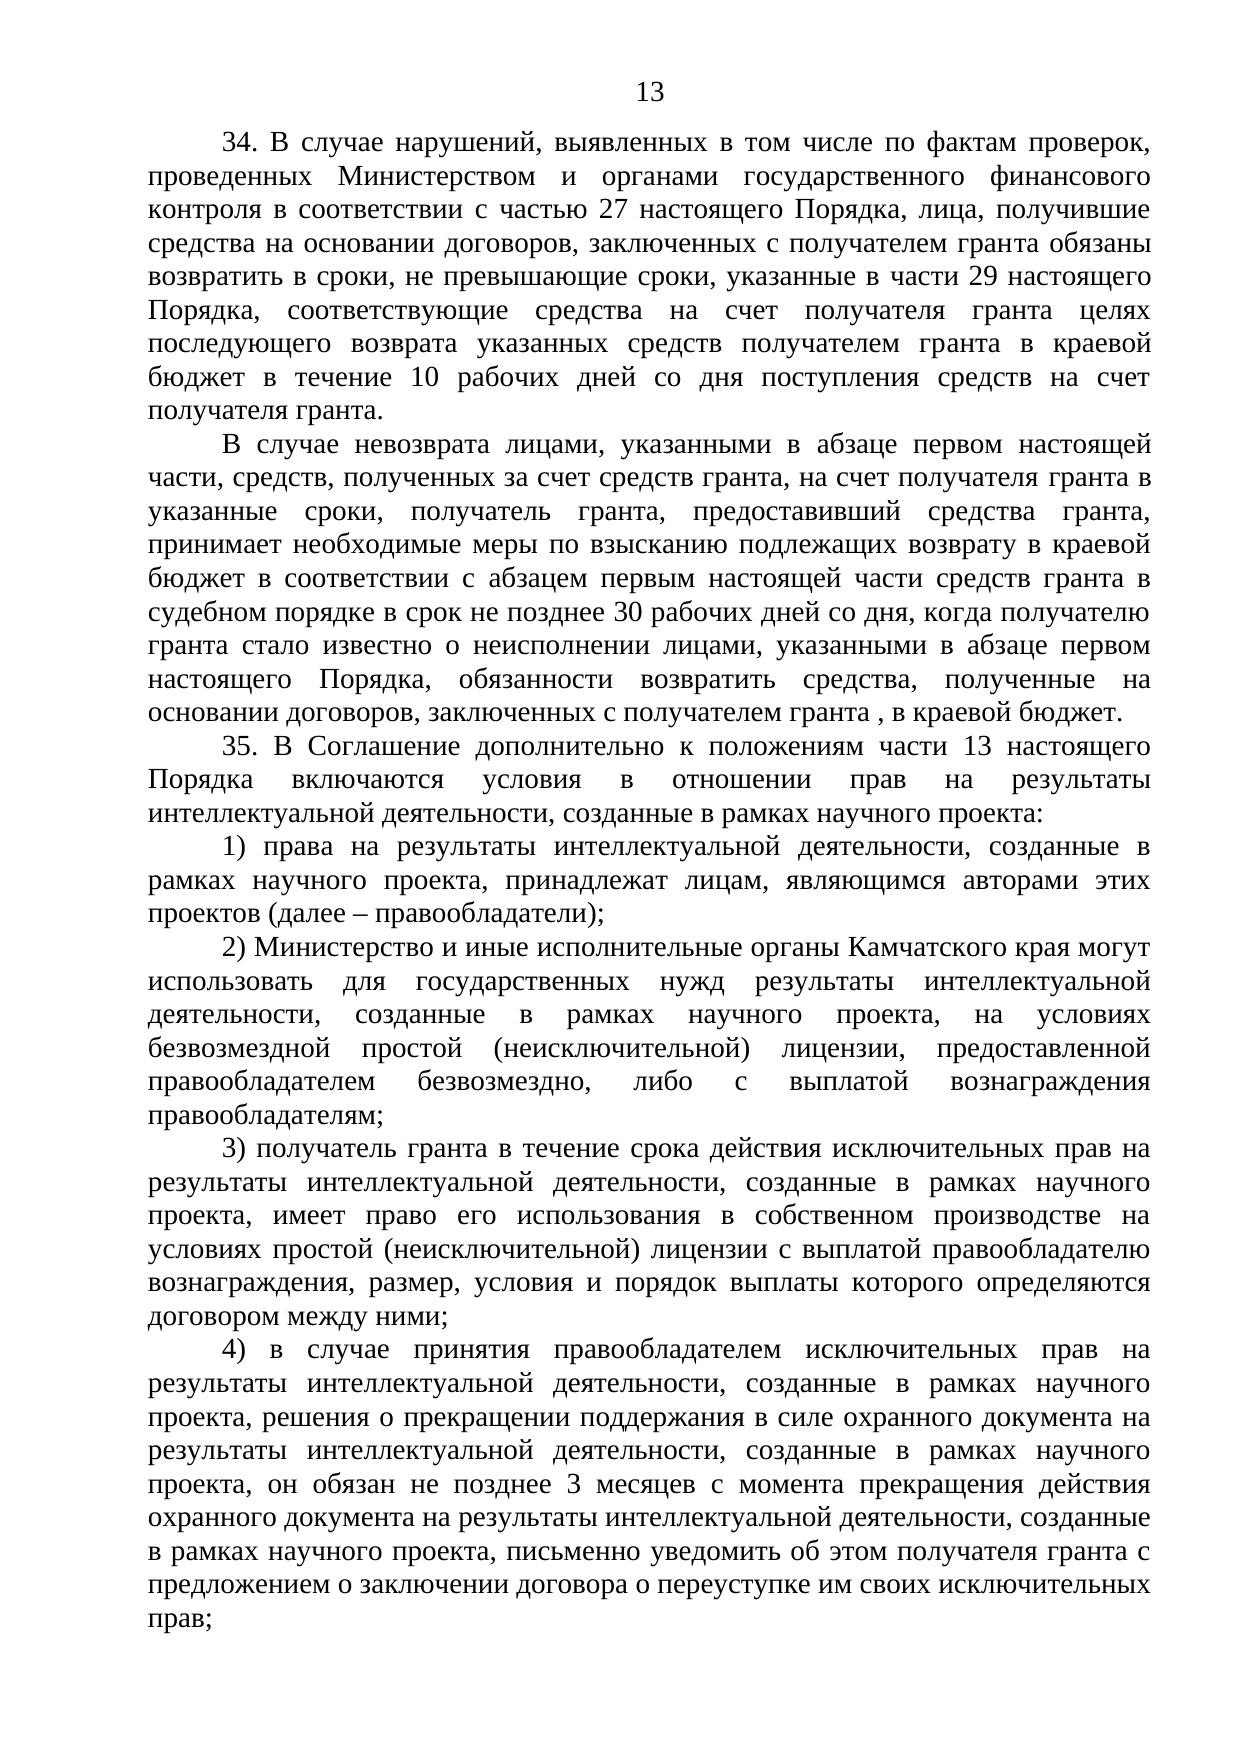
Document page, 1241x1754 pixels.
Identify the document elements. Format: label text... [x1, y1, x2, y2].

text 1) права на результаты интеллектуальной деятельности, созданные в рамках научного проекта, принадлежат лицам, являющимся авторами этих проектов (далее – правообладатели); [148, 828, 1152, 929]
text 3) получатель гранта в течение срока действия исключительных прав на результаты интеллектуальной деятельности, созданные в рамках научного проекта, имеет право его использования в собственном производстве на условиях простой (неисключительной) лицензии с выплатой правообладателю вознаграждения, размер, условия и порядок выплаты которого определяются договором между ними; [148, 1130, 1152, 1332]
text 35. В Соглашение дополнительно к положениям части 13 настоящего Порядка включаются условия в отношении прав на результаты интеллектуальной деятельности, созданные в рамках научного проекта: [148, 728, 1152, 828]
text В случае невозврата лицами, указанными в абзаце первом настоящей части, средств, полученных за счет средств гранта, на счет получателя гранта в указанные сроки, получатель гранта, предоставивший средства гранта, принимает необходимые меры по взысканию подлежащих возврату в краевой бюджет в соответствии с абзацем первым настоящей части средств гранта в судебном порядке в срок не позднее 30 рабочих дней со дня, когда получателю гранта стало известно о неисполнении лицами, указанными в абзаце первом настоящего Порядка, обязанности возвратить средства, полученные на основании договоров, заключенных с получателем гранта , в краевой бюджет. [148, 426, 1152, 728]
text 4) в случае принятия правообладателем исключительных прав на результаты интеллектуальной деятельности, созданные в рамках научного проекта, решения о прекращении поддержания в силе охранного документа на результаты интеллектуальной деятельности, созданные в рамках научного проекта, он обязан не позднее 3 месяцев с момента прекращения действия охранного документа на результаты интеллектуальной деятельности, созданные в рамках научного проекта, письменно уведомить об этом получателя гранта с предложением о заключении договора о переуступке им своих исключительных прав; [148, 1332, 1152, 1633]
text 2) Министерство и иные исполнительные органы Камчатского края могут использовать для государственных нужд результаты интеллектуальной деятельности, созданные в рамках научного проекта, на условиях безвозмездной простой (неисключительной) лицензии, предоставленной правообладателем безвозмездно, либо с выплатой вознаграждения правообладателям; [148, 929, 1152, 1130]
text 34. В случае нарушений, выявленных в том числе по фактам проверок, проведенных Министерством и органами государственного финансового контроля в соответствии с частью 27 настоящего Порядка, лица, получившие средства на основании договоров, заключенных с получателем гранта обязаны возвратить в сроки, не превышающие сроки, указанные в части 29 настоящего Порядка, соответствующие средства на счет получателя гранта целях последующего возврата указанных средств получателем гранта в краевой бюджет в течение 10 рабочих дней со дня поступления средств на счет получателя гранта. [148, 124, 1152, 426]
